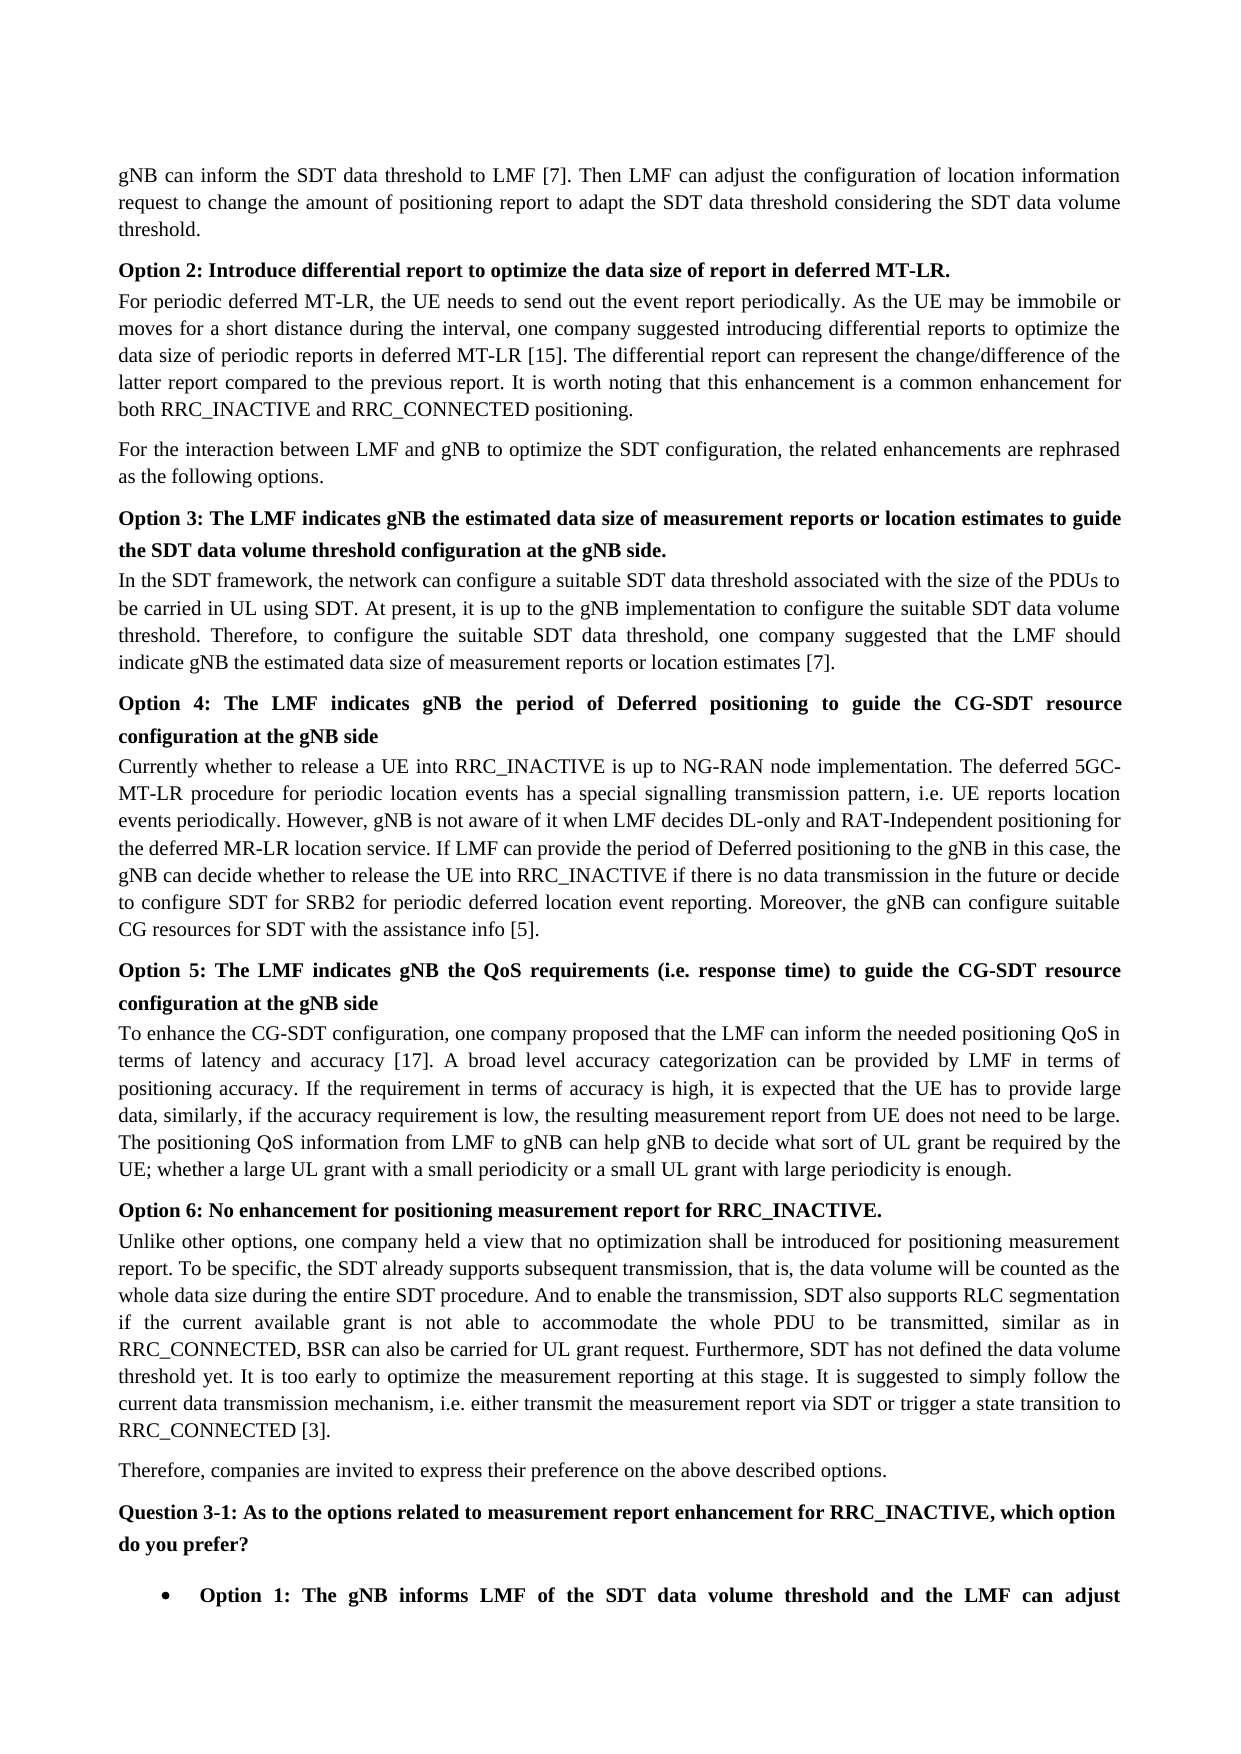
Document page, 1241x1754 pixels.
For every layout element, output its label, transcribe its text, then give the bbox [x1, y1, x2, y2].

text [118, 160, 1122, 242]
text Option 4: The LMF indicates gNB the period of Deferred positioning to guide the CG-SDT resource configuration at the gNB side [118, 687, 1122, 752]
text For periodic deferred MT-LR, the UE needs to send out the event report periodically. As the UE may be immobile or moves for a short distance during the interval, one company suggested introducing differential reports to optimize the data size of periodic reports in deferred MT-LR [15]. The differential report can represent the change/difference of the latter report compared to the previous report. It is worth noting that this enhancement is a common enhancement for both RRC_INACTIVE and RRC_CONNECTED positioning. [118, 287, 1122, 422]
text Therefore, companies are invited to express their preference on the above described options. [118, 1456, 1122, 1483]
text For the interaction between LMF and gNB to optimize the SDT configuration, the related enhancements are rephrased as the following options. [118, 434, 1122, 489]
text To enhance the CG-SDT configuration, one company proposed that the LMF can inform the needed positioning QoS in terms of latency and accuracy [17]. A broad level accuracy categorization can be provided by LMF in terms of positioning accuracy. If the requirement in terms of accuracy is high, it is expected that the UE has to provide large data, similarly, if the accuracy requirement is low, the resulting measurement report from UE does not need to be large. The positioning QoS information from LMF to gNB can help gNB to decide what sort of UL grant be required by the UE; whether a large UL grant with a small periodicity or a small UL grant with large periodicity is enough. [118, 1019, 1122, 1182]
text Currently whether to release a UE into RRC_INACTIVE is up to NG-RAN node implementation. The deferred 5GC-MT-LR procedure for periodic location events has a special signalling transmission pattern, i.e. UE reports location events periodically. However, gNB is not aware of it when LMF decides DL-only and RAT-Independent positioning for the deferred MR-LR location service. If LMF can provide the period of Deferred positioning to the gNB in this case, the gNB can decide whether to release the UE into RRC_INACTIVE if there is no data transmission in the future or decide to configure SDT for SRB2 for periodic deferred location event reporting. Moreover, the gNB can configure suitable CG resources for SDT with the assistance info [5]. [118, 752, 1122, 942]
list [162, 1579, 1122, 1612]
text Option 2: Introduce differential report to optimize the data size of report in deferred MT-LR. [118, 254, 1122, 287]
text Unlike other options, one company held a view that no optimization shall be introduced for positioning measurement report. To be specific, the SDT already supports subsequent transmission, that is, the data volume will be counted as the whole data size during the entire SDT procedure. And to enable the transmission, SDT also supports RLC segmentation if the current available grant is not able to accommodate the whole PDU to be transmitted, similar as in RRC_CONNECTED, BSR can also be carried for UL grant request. Furthermore, SDT has not defined the data volume threshold yet. It is too early to optimize the measurement reporting at this stage. It is suggested to simply follow the current data transmission mechanism, i.e. either transmit the measurement report via SDT or trigger a state transition to RRC_CONNECTED [3]. [118, 1227, 1122, 1443]
text Option 3: The LMF indicates gNB the estimated data size of measurement reports or location estimates to guide the SDT data volume threshold configuration at the gNB side. [118, 501, 1122, 566]
text Option 6: No enhancement for positioning measurement report for RRC_INACTIVE. [118, 1194, 1122, 1227]
text In the SDT framework, the network can configure a suitable SDT data threshold associated with the size of the PDUs to be carried in UL using SDT. At present, it is up to the gNB implementation to configure the suitable SDT data volume threshold. Therefore, to configure the suitable SDT data threshold, one company suggested that the LMF should indicate gNB the estimated data size of measurement reports or location estimates [7]. [118, 566, 1122, 674]
text Question 3-1: As to the options related to measurement report enhancement for RRC_INACTIVE, which option do you prefer? [118, 1495, 1122, 1560]
text Option 5: The LMF indicates gNB the QoS requirements (i.e. response time) to guide the CG-SDT resource configuration at the gNB side [118, 954, 1122, 1019]
